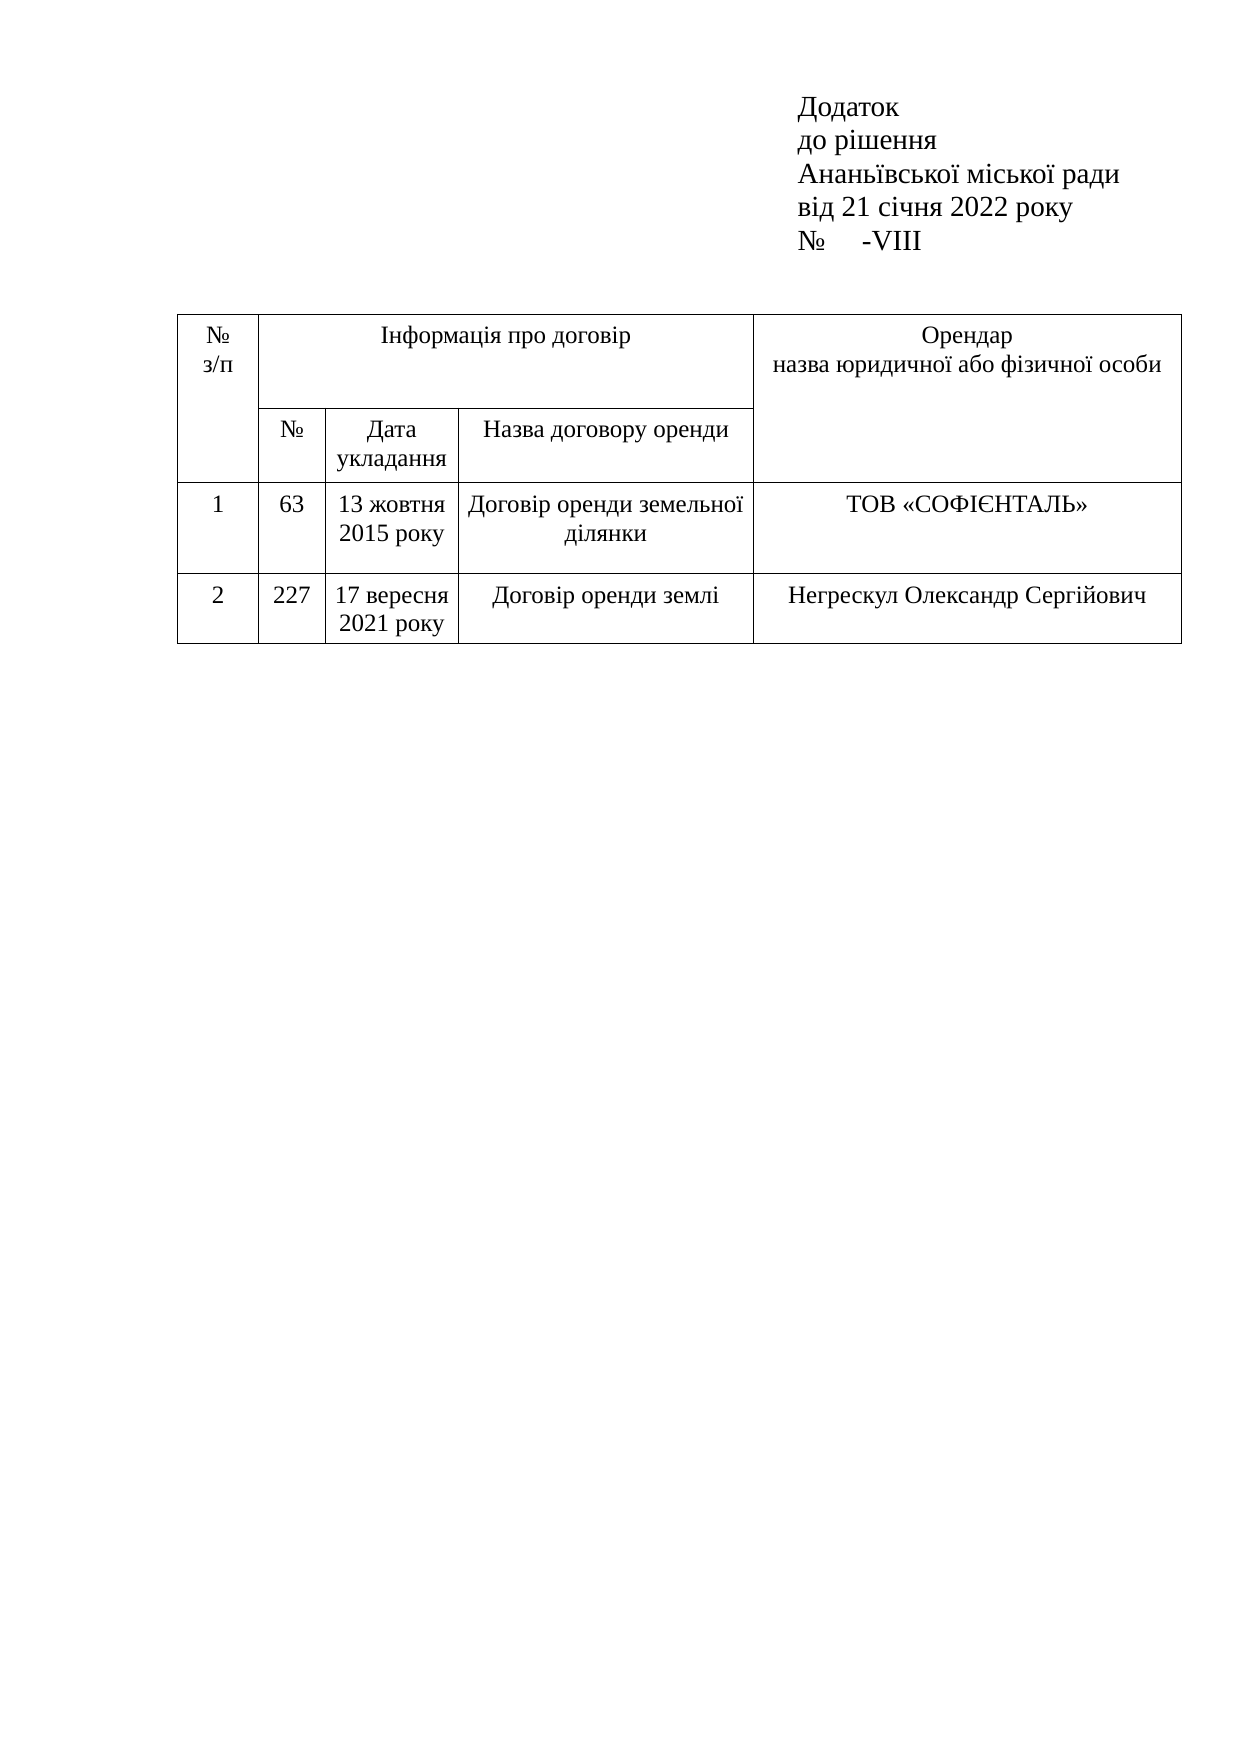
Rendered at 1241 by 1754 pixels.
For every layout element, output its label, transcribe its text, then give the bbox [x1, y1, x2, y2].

text від 21 січня 2022 року [797, 189, 1152, 223]
table_cell 2 [178, 574, 258, 643]
table_cell 13 жовтня 2015 року [326, 483, 458, 573]
table_cell 63 [259, 483, 325, 573]
table_cell Назва договору оренди [459, 409, 753, 482]
table_cell Дата укладання [326, 409, 458, 482]
text № -VІІІ [724, 223, 1152, 256]
table_cell № [259, 409, 325, 482]
table_header № з/п [178, 315, 258, 482]
table_cell 227 [259, 574, 325, 643]
table_cell 1 [178, 483, 258, 573]
table_header Інформація про договір [259, 315, 753, 408]
table_cell Негрескул Олександр Сергійович [754, 574, 1181, 643]
text до рішення [177, 122, 1152, 156]
table_cell Договір оренди землі [459, 574, 753, 643]
table_header Орендар назва юридичної або фізичної особи [754, 315, 1181, 482]
text Ананьївської міської ради [177, 156, 1152, 189]
table_cell 17 вересня 2021 року [326, 574, 458, 643]
text Додаток [177, 89, 1152, 122]
table_cell ТОВ «СОФІЄНТАЛЬ» [754, 483, 1181, 573]
table_cell Договір оренди земельної ділянки [459, 483, 753, 573]
